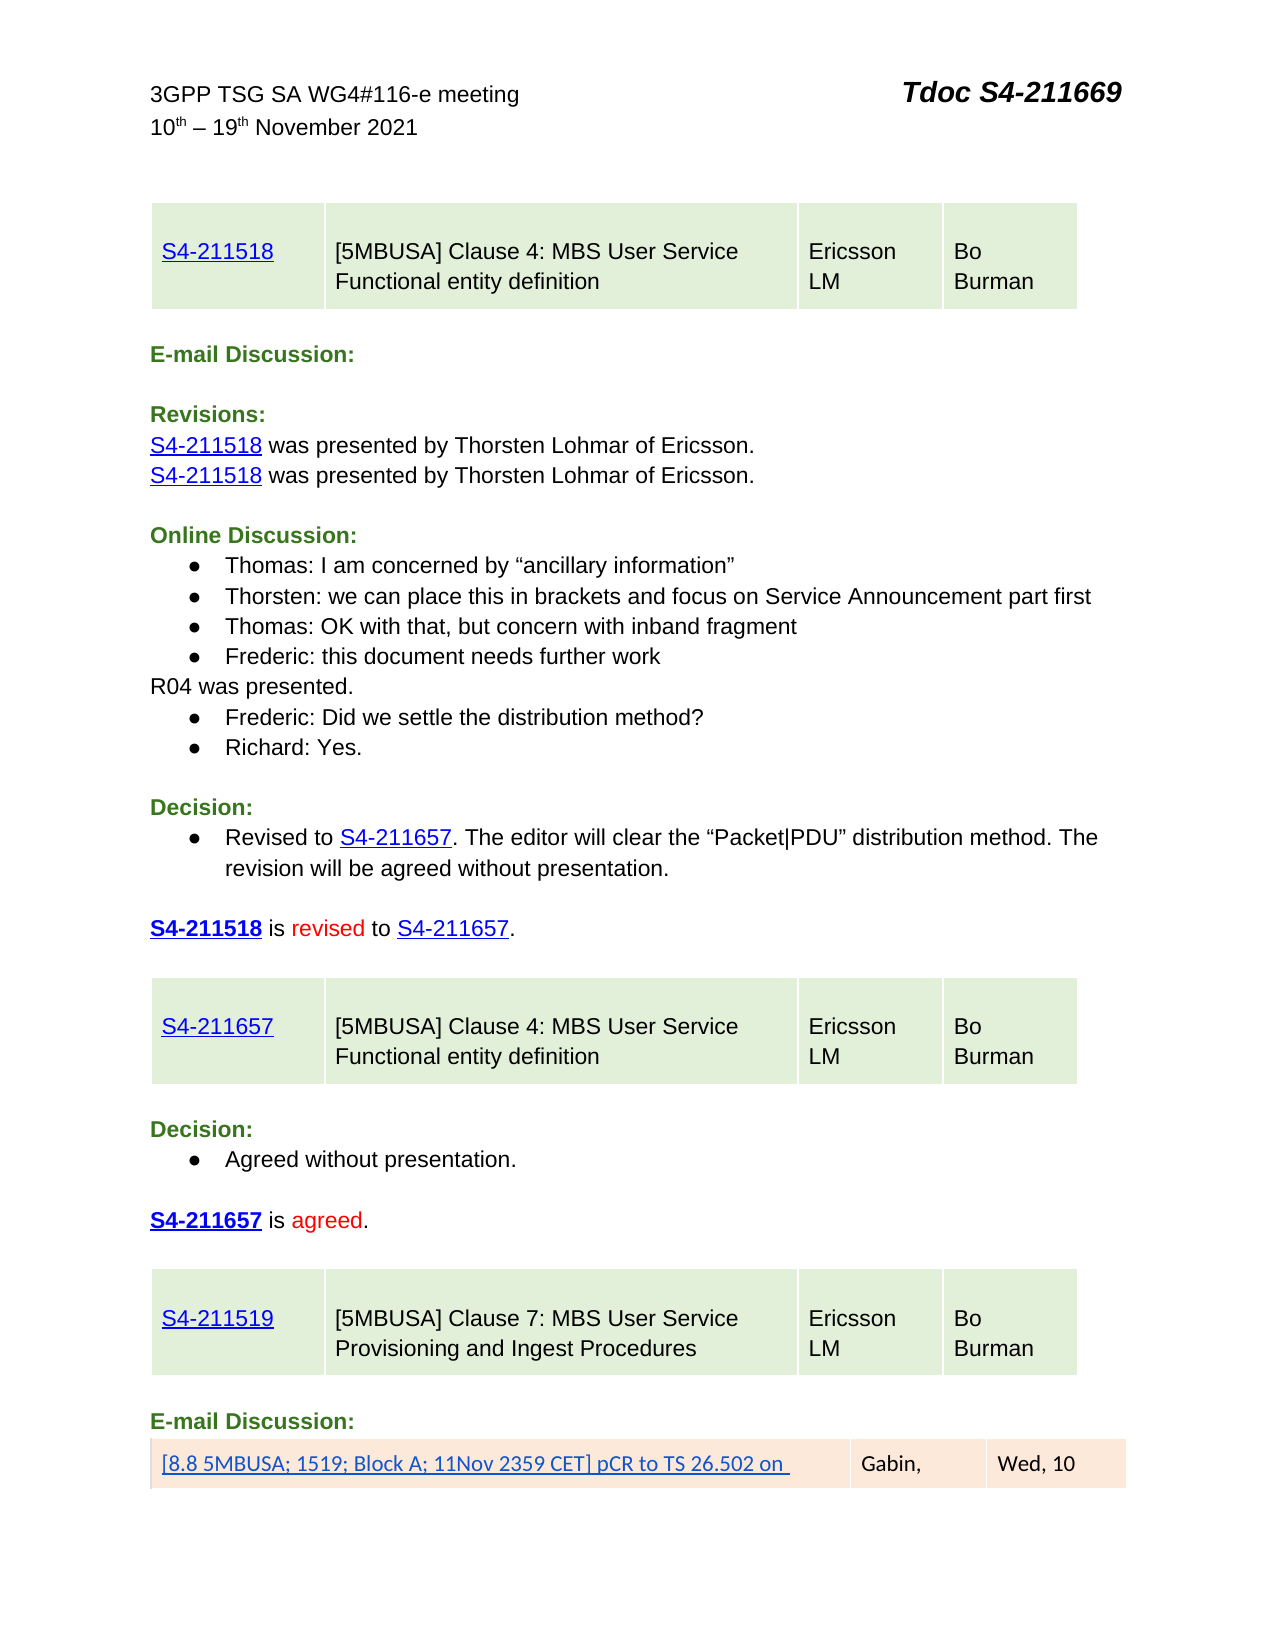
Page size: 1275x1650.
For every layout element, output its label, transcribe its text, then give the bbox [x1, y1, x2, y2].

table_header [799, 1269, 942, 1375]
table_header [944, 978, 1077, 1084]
text E-mail Discussion: [150, 341, 1125, 367]
list Agreed without presentation. [187, 1146, 1125, 1172]
list Richard: Yes. [187, 734, 1125, 760]
text S4-211518 was presented by Thorsten Lohmar of Ericsson. [150, 462, 1125, 488]
list Thomas: OK with that, but concern with inband fragment [187, 613, 1125, 639]
text Decision: [150, 794, 1125, 820]
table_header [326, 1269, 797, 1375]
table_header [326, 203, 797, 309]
text Decision: [150, 1116, 1125, 1142]
text Revisions: [150, 401, 1125, 428]
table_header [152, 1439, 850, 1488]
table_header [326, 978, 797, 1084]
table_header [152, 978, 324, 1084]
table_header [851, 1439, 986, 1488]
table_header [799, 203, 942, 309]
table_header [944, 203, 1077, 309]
list Thorsten: we can place this in brackets and focus on Service Announcement part first [187, 583, 1125, 609]
text E-mail Discussion: [150, 1408, 1125, 1434]
text Online Discussion: [150, 522, 1125, 548]
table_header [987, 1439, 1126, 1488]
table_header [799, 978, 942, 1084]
text S4-211657 is agreed. [150, 1207, 1125, 1233]
list Frederic: this document needs further work [187, 643, 1125, 669]
text S4-211518 is revised to S4-211657. [150, 915, 1125, 941]
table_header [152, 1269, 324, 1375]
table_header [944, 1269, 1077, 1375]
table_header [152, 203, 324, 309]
text R04 was presented. [150, 673, 1125, 699]
list Revised to S4-211657. The editor will clear the “Packet|PDU” distribution method. The revision will be agreed without presentation. [187, 824, 1125, 881]
text S4-211518 was presented by Thorsten Lohmar of Ericsson. [150, 432, 1125, 458]
list Thomas: I am concerned by “ancillary information” [187, 552, 1125, 579]
list Frederic: Did we settle the distribution method? [187, 703, 1125, 730]
